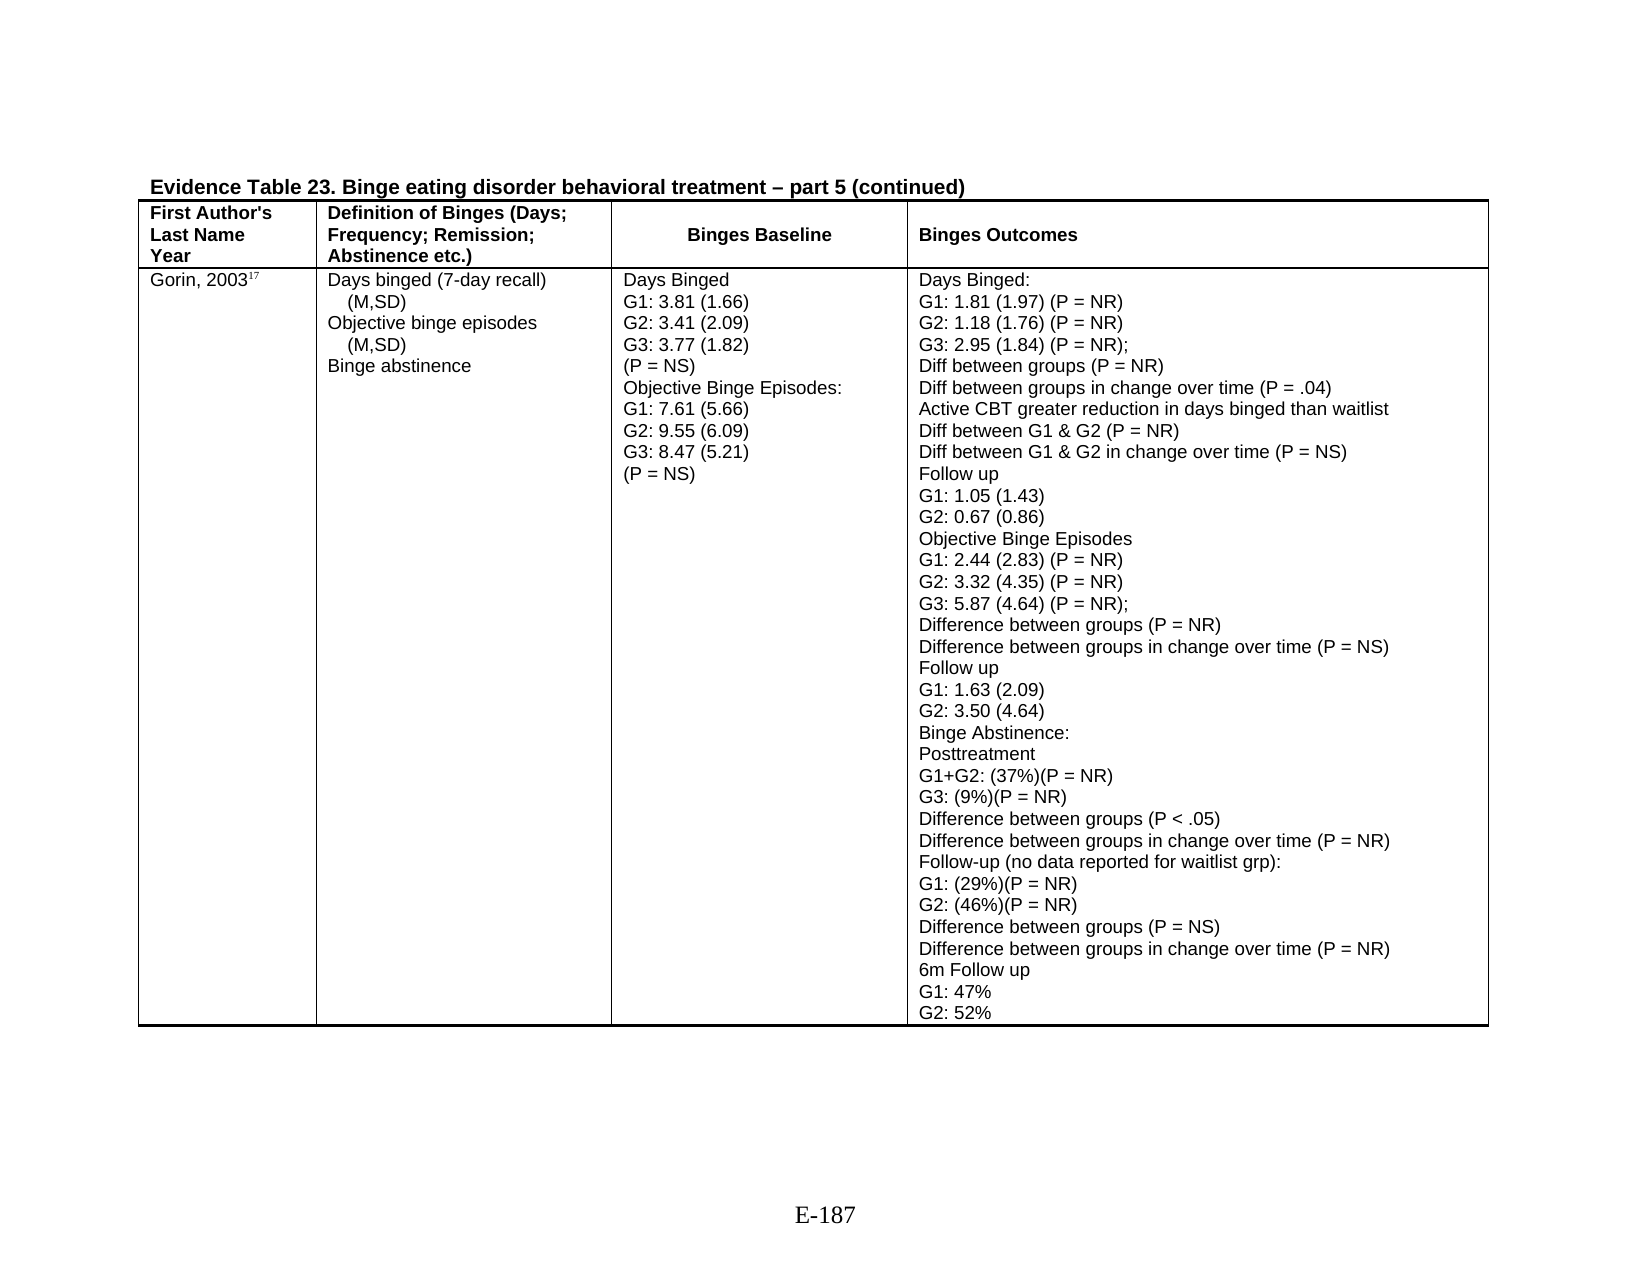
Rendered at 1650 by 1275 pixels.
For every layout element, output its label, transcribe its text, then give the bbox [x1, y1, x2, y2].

table_cell Days binged (7-day recall) (M,SD) Objective binge episodes (M,SD) Binge abstinence [317, 269, 611, 1023]
title Evidence Table 23. Binge eating disorder behavioral treatment – part 5 (continued) [150, 175, 1500, 199]
table_header Binges Outcomes [908, 202, 1488, 267]
table_cell Days Binged: G1: 1.81 (1.97) (P = NR) G2: 1.18 (1.76) (P = NR) G3: 2.95 (1.84) (P = NR); Diff between groups (P = NR) Diff between groups in change over time (P = .04) Active CBT greater reduction in days binged than waitlist Diff between G1 & G2 (P = NR) Diff between G1 & G2 in change over time (P = NS) Follow up G1: 1.05 (1.43) G2: 0.67 (0.86) Objective Binge Episodes G1: 2.44 (2.83) (P = NR) G2: 3.32 (4.35) (P = NR) G3: 5.87 (4.64) (P = NR); Difference between groups (P = NR) Difference between groups in change over time (P = NS) Follow up G1: 1.63 (2.09) G2: 3.50 (4.64) Binge Abstinence: Posttreatment G1+G2: (37%)(P = NR) G3: (9%)(P = NR) Difference between groups (P < .05) Difference between groups in change over time (P = NR) Follow-up (no data reported for waitlist grp): G1: (29%)(P = NR) G2: (46%)(P = NR) Difference between groups (P = NS) Difference between groups in change over time (P = NR) 6m Follow up G1: 47% G2: 52% [908, 269, 1488, 1023]
table_header Definition of Binges (Days; Frequency; Remission; Abstinence etc.) [317, 202, 611, 267]
table_cell Days Binged G1: 3.81 (1.66) G2: 3.41 (2.09) G3: 3.77 (1.82) (P = NS) Objective Binge Episodes: G1: 7.61 (5.66) G2: 9.55 (6.09) G3: 8.47 (5.21) (P = NS) [612, 269, 907, 1023]
table_header Binges Baseline [612, 202, 907, 267]
table_cell Gorin, 200317 [139, 269, 316, 1023]
table_header First Author's Last Name Year [139, 202, 316, 267]
